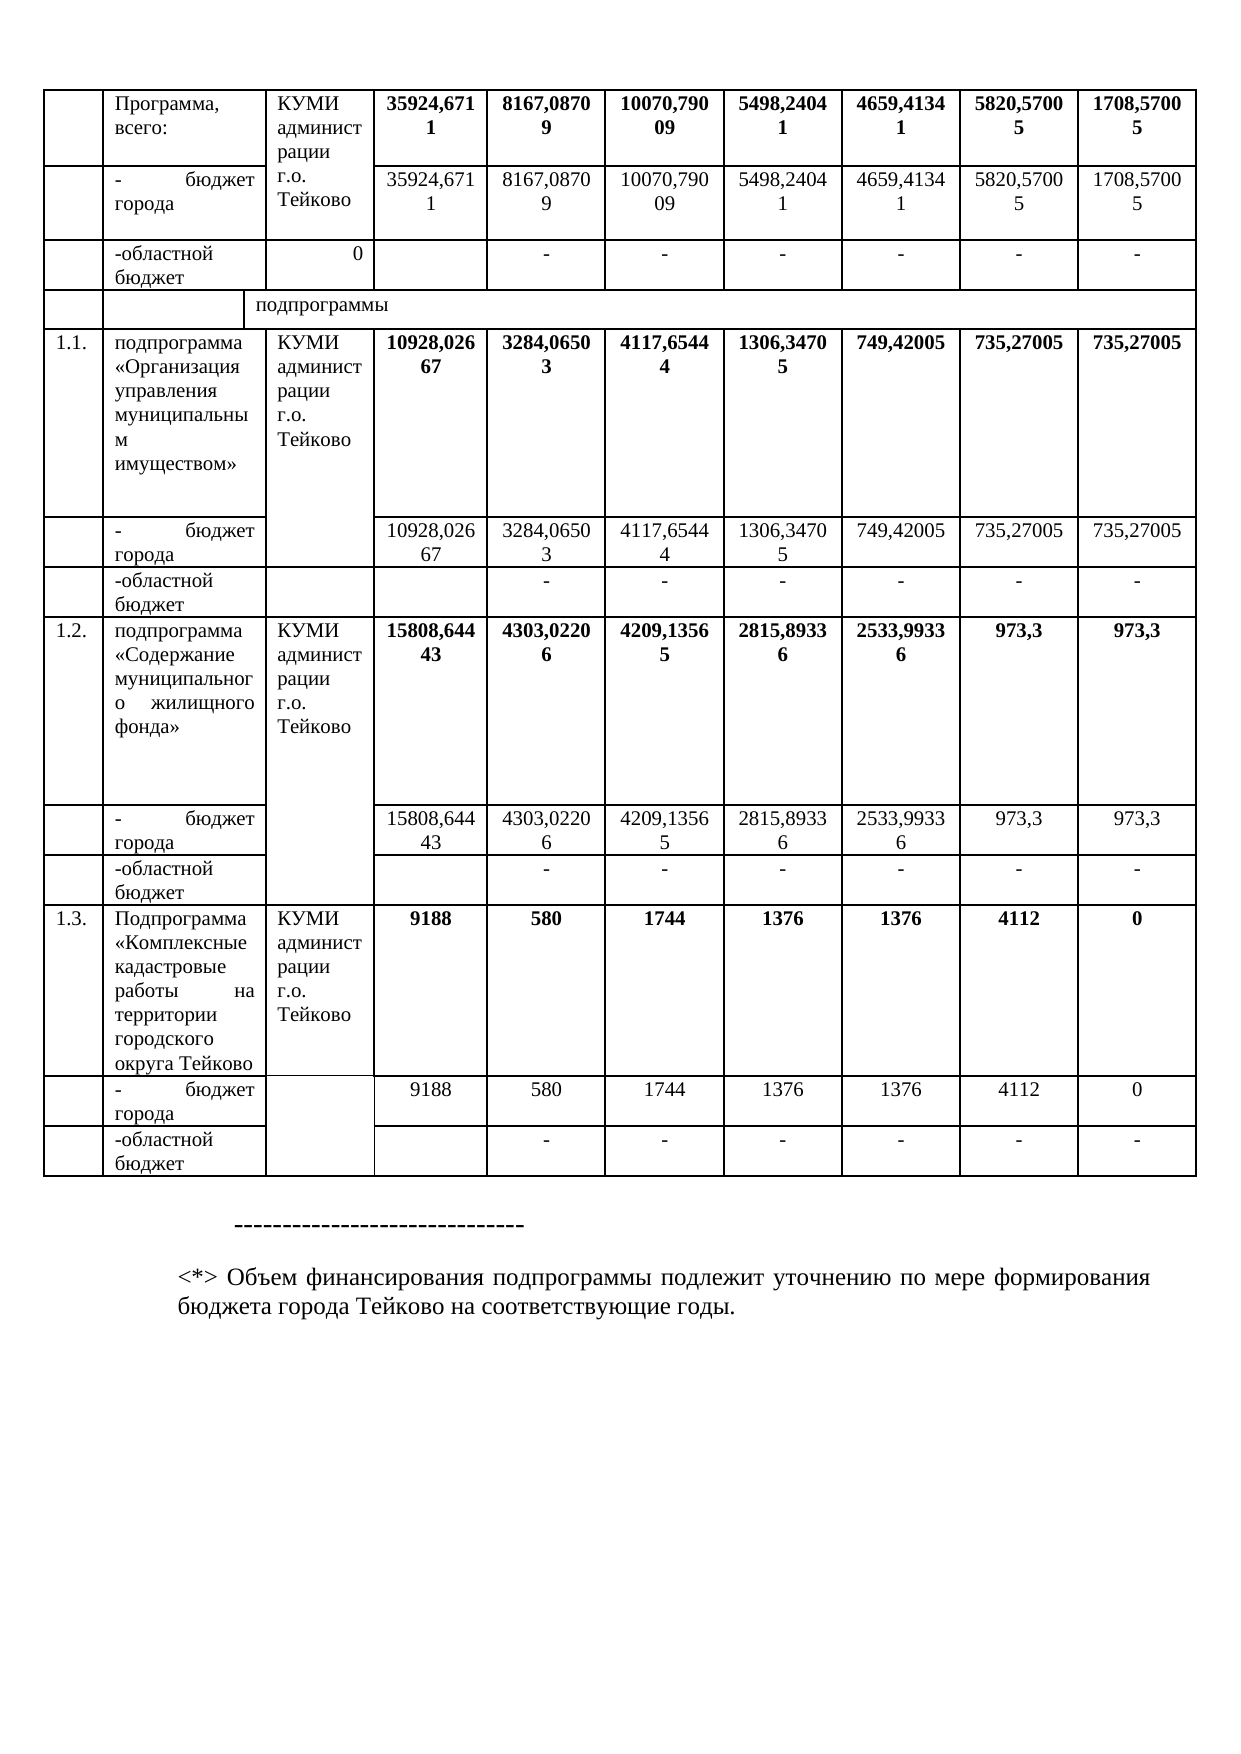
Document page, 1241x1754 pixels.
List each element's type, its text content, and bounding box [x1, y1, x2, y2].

table_cell - [725, 241, 841, 289]
table_cell КУМИ администрации г.о. Тейково [267, 330, 373, 566]
table_cell [375, 1127, 486, 1175]
table_cell [45, 1077, 102, 1125]
table_cell [45, 856, 102, 904]
table_cell 9188 [375, 1077, 486, 1125]
table_cell 735,27005 [1079, 330, 1195, 516]
table_cell 4659,41341 [843, 91, 959, 165]
table_cell 5498,24041 [725, 167, 841, 239]
table_cell - [606, 856, 723, 904]
table_cell - [725, 568, 841, 616]
table_cell - [843, 856, 959, 904]
table_cell 1.3. [45, 906, 102, 1074]
table_cell 35924,6711 [375, 91, 486, 165]
table_cell 2533,99336 [843, 806, 959, 854]
text ------------------------------ [177, 1206, 1152, 1239]
table_cell 2815,89336 [725, 618, 841, 803]
table_cell 1376 [725, 906, 841, 1074]
table_cell [45, 568, 102, 616]
table_cell 10928,02667 [375, 518, 486, 566]
table_cell [45, 1127, 102, 1175]
table_cell 1376 [843, 1077, 959, 1125]
table_cell 8167,08709 [488, 91, 604, 165]
table_cell 1708,57005 [1079, 167, 1195, 239]
table_cell 4209,13565 [606, 618, 723, 803]
table_cell 5820,57005 [961, 91, 1077, 165]
table_cell [45, 167, 102, 239]
table_cell [45, 518, 102, 566]
table_cell 1376 [843, 906, 959, 1074]
table_cell 973,3 [961, 618, 1077, 803]
table_cell 15808,64443 [375, 618, 486, 803]
table_cell 35924,6711 [375, 167, 486, 239]
table_cell 735,27005 [961, 330, 1077, 516]
table_cell 4117,65444 [606, 330, 723, 516]
table_cell 2533,99336 [843, 618, 959, 803]
table_cell [45, 241, 102, 289]
table_cell - [488, 1127, 604, 1175]
table_cell - [606, 241, 723, 289]
table_cell 1.1. [45, 330, 102, 516]
table_cell - [725, 856, 841, 904]
table_cell - бюджет города [104, 806, 265, 854]
table_cell 973,3 [1079, 806, 1195, 854]
table_cell [267, 1076, 374, 1125]
table_cell 10070,79009 [606, 91, 723, 165]
table_cell 4117,65444 [606, 518, 723, 566]
table_cell [267, 568, 373, 616]
table_cell КУМИ администрации г.о. Тейково [267, 906, 373, 1074]
table_cell - бюджет города [104, 167, 265, 239]
table_cell подпрограммы [245, 291, 1195, 328]
table_cell 15808,64443 [375, 806, 486, 854]
table_cell [45, 806, 102, 854]
table_cell 1708,57005 [1079, 91, 1195, 165]
table_cell 749,42005 [843, 330, 959, 516]
table_cell - [1079, 241, 1195, 289]
table_cell - [961, 568, 1077, 616]
table_cell Программа, всего: [104, 91, 265, 165]
table_cell - [1079, 568, 1195, 616]
table_cell [104, 291, 243, 328]
table_cell -областной бюджет [104, 1127, 265, 1175]
table_cell 749,42005 [843, 518, 959, 566]
table_cell - [961, 1127, 1077, 1175]
table_cell - [725, 1127, 841, 1175]
table_cell 4303,02206 [488, 618, 604, 803]
table_cell - бюджет города [104, 1077, 265, 1125]
table_cell подпрограмма «Организация управления муниципальным имуществом» [104, 330, 265, 516]
table_cell - [843, 1127, 959, 1175]
table_cell - [1079, 856, 1195, 904]
table_cell 5498,24041 [725, 91, 841, 165]
table_cell [45, 91, 102, 165]
table_cell 580 [488, 906, 604, 1074]
table_cell 4303,02206 [488, 806, 604, 854]
table_cell 3284,06503 [488, 518, 604, 566]
table_cell КУМИ администрации г.о. Тейково [267, 618, 373, 904]
table_cell -областной бюджет [104, 241, 265, 289]
table_cell 1744 [606, 1077, 723, 1125]
table_cell 4209,13565 [606, 806, 723, 854]
table_cell 3284,06503 [488, 330, 604, 516]
table_cell -областной бюджет [104, 568, 265, 616]
table_cell - [606, 568, 723, 616]
table_cell - [961, 856, 1077, 904]
table_cell КУМИ администрации г.о. Тейково [267, 91, 373, 239]
table_cell 735,27005 [1079, 518, 1195, 566]
table_cell 10928,02667 [375, 330, 486, 516]
table_cell [267, 1125, 374, 1175]
table_cell [375, 568, 486, 616]
table_cell - [1079, 1127, 1195, 1175]
table_cell [375, 856, 486, 904]
table_cell 9188 [375, 906, 486, 1074]
table_cell - [488, 856, 604, 904]
table_cell 5820,57005 [961, 167, 1077, 239]
table_cell 580 [488, 1077, 604, 1125]
table_cell -областной бюджет [104, 856, 265, 904]
table_cell [45, 291, 102, 328]
table_cell 1744 [606, 906, 723, 1074]
table_cell - [843, 568, 959, 616]
table_cell 4112 [961, 1077, 1077, 1125]
table_cell 2815,89336 [725, 806, 841, 854]
table_cell - бюджет города [104, 518, 265, 566]
table_cell 973,3 [1079, 618, 1195, 803]
table_cell 8167,08709 [488, 167, 604, 239]
table_cell - [606, 1127, 723, 1175]
table_cell 0 [1079, 1077, 1195, 1125]
table_cell подпрограмма «Содержание муниципального жилищного фонда» [104, 618, 265, 803]
table_cell - [488, 568, 604, 616]
table_cell 4659,41341 [843, 167, 959, 239]
table_cell 1.2. [45, 618, 102, 803]
table_cell 1306,34705 [725, 518, 841, 566]
table_cell 10070,79009 [606, 167, 723, 239]
table_cell 0 [1079, 906, 1195, 1074]
table_cell 0 [267, 241, 373, 289]
text <*> Объем финансирования подпрограммы подлежит уточнению по мере формирования бюджета города Тейково на соответствующие годы. [177, 1262, 1152, 1320]
table_cell 4112 [961, 906, 1077, 1074]
table_cell 1306,34705 [725, 330, 841, 516]
table_cell - [843, 241, 959, 289]
table_cell - [961, 241, 1077, 289]
table_cell [375, 241, 486, 289]
table_cell 973,3 [961, 806, 1077, 854]
table_cell Подпрограмма «Комплексные кадастровые работы на территории городского округа Тейково [104, 906, 265, 1074]
table_cell 1376 [725, 1077, 841, 1125]
table_cell 735,27005 [961, 518, 1077, 566]
table_cell - [488, 241, 604, 289]
